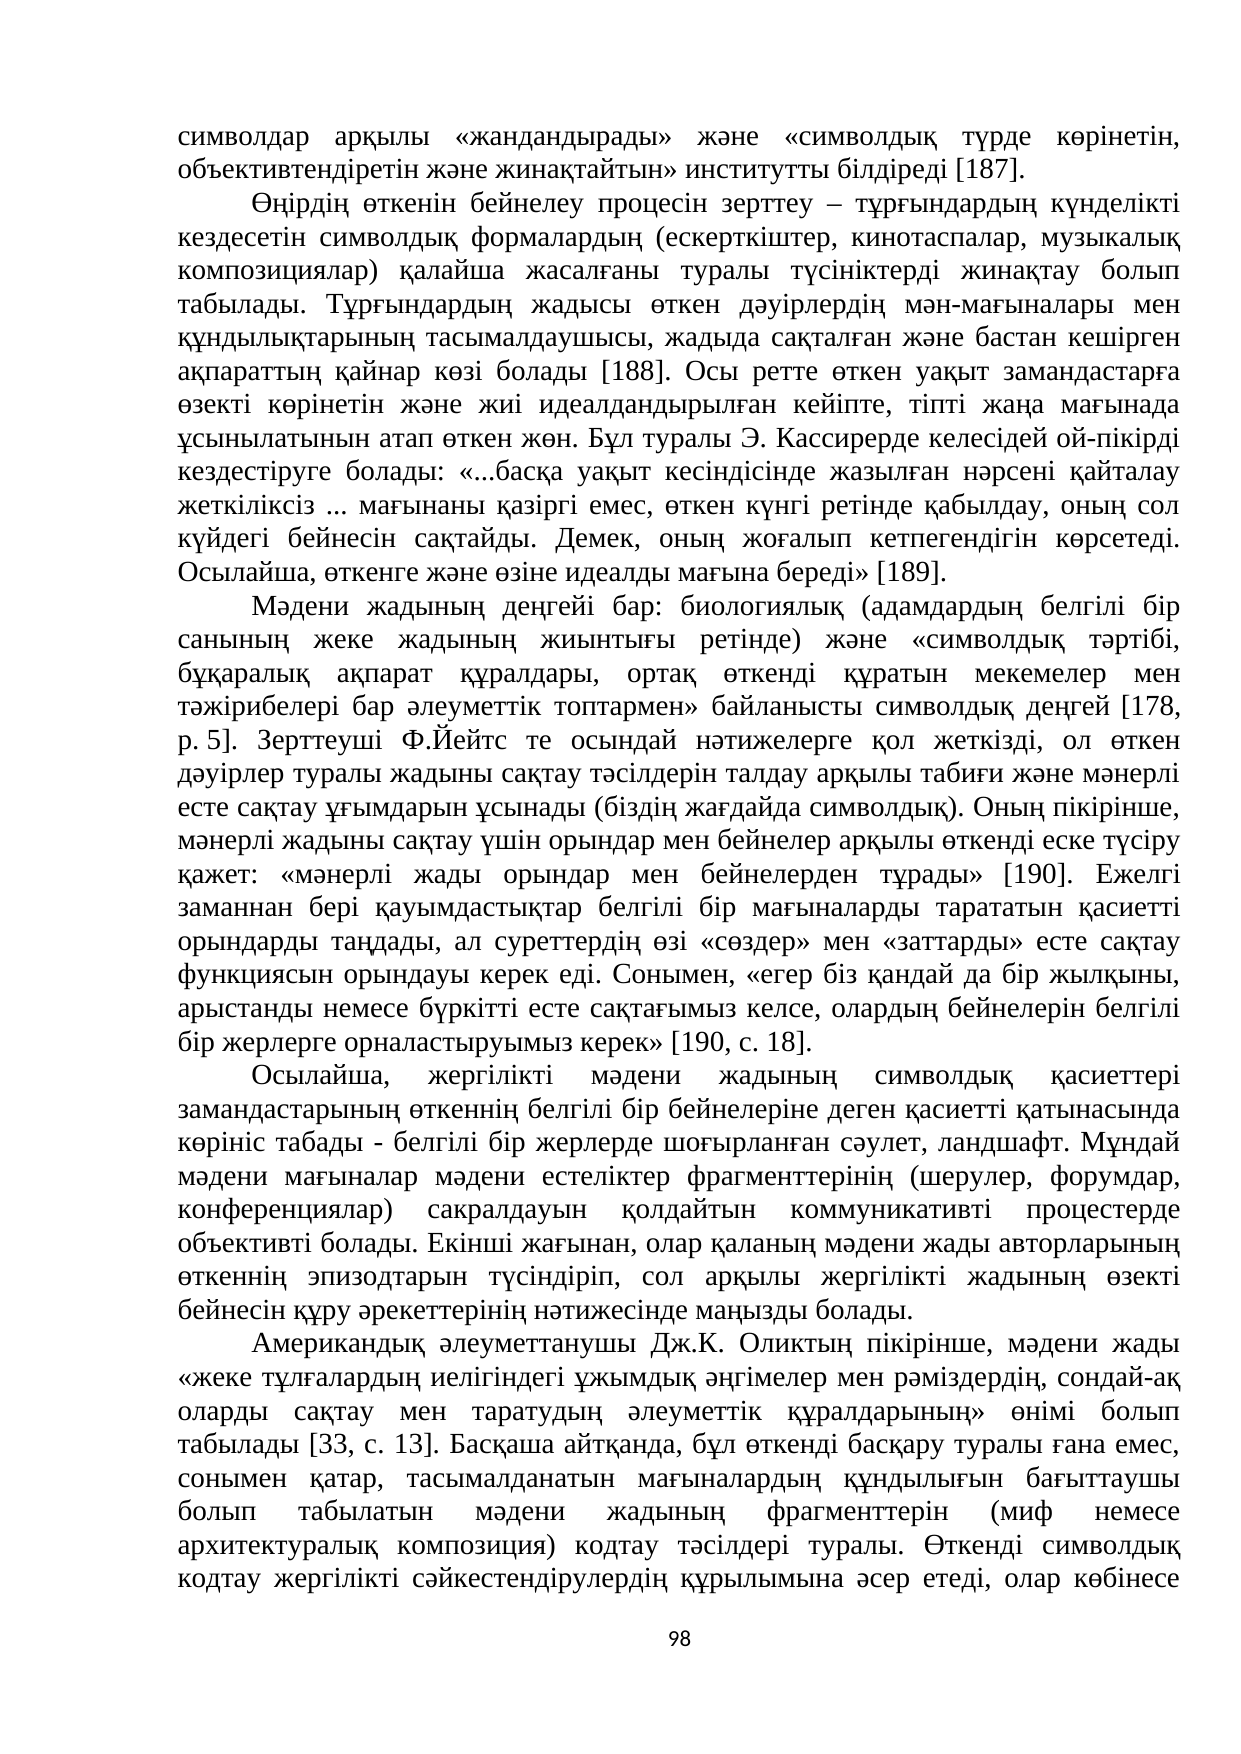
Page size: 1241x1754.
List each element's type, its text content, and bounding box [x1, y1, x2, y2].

text Мәдени жадының деңгейі бар: биологиялық (адамдардың белгілі бір санының жеке жадының жиынтығы ретінде) және «символдық тәртібі, бұқаралық ақпарат құралдары, ортақ өткенді құратын мекемелер мен тәжірибелері бар әлеуметтік топтармен» байланысты символдық деңгей [178, р. 5]. Зерттеуші Ф.Йейтс те осындай нәтижелерге қол жеткізді, ол өткен дәуірлер туралы жадыны сақтау тәсілдерін талдау арқылы табиғи және мәнерлі есте сақтау ұғымдарын ұсынады (біздің жағдайда символдық). Оның пікірінше, мәнерлі жадыны сақтау үшін орындар мен бейнелер арқылы өткенді еске түсіру қажет: «мәнерлі жады орындар мен бейнелерден тұрады» [190]. Ежелгі заманнан бері қауымдастықтар белгілі бір мағыналарды тарататын қасиетті орындарды таңдады, ал суреттердің өзі «сөздер» мен «заттарды» есте сақтау функциясын орындауы керек еді. Сонымен, «егер біз қандай да бір жылқыны, арыстанды немесе бүркітті есте сақтағымыз келсе, олардың бейнелерін белгілі бір жерлерге орналастыруымыз керек» [190, с. 18]. [177, 588, 1181, 1057]
text Осылайша, жергілікті мәдени жадының символдық қасиеттері замандастарының өткеннің белгілі бір бейнелеріне деген қасиетті қатынасында көрініс табады - белгілі бір жерлерде шоғырланған сәулет, ландшафт. Мұндай мәдени мағыналар мәдени естеліктер фрагменттерінің (шерулер, форумдар, конференциялар) сакралдауын қолдайтын коммуникативті процестерде объективті болады. Екінші жағынан, олар қаланың мәдени жады авторларының өткеннің эпизодтарын түсіндіріп, сол арқылы жергілікті жадының өзекті бейнесін құру әрекеттерінің нәтижесінде маңызды болады. [177, 1057, 1181, 1326]
text Өңірдің өткенін бейнелеу процесін зерттеу – тұрғындардың күнделікті кездесетін символдық формалардың (ескерткіштер, кинотаспалар, музыкалық композициялар) қалайша жасалғаны туралы түсініктерді жинақтау болып табылады. Тұрғындардың жадысы өткен дәуірлердің мән-мағыналары мен құндылықтарының тасымалдаушысы, жадыда сақталған және бастан кешірген ақпараттың қайнар көзі болады [188]. Осы ретте өткен уақыт замандастарға өзекті көрінетін және жиі идеалдандырылған кейіпте, тіпті жаңа мағынада ұсынылатынын атап өткен жөн. Бұл туралы Э. Кассирерде келесідей ой-пікірді кездестіруге болады: «...басқа уақыт кесіндісінде жазылған нәрсені қайталау жеткіліксіз ... мағынаны қазіргі емес, өткен күнгі ретінде қабылдау, оның сол күйдегі бейнесін сақтайды. Демек, оның жоғалып кетпегендігін көрсетеді. Осылайша, өткенге және өзіне идеалды мағына береді» [189]. [177, 185, 1181, 588]
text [177, 1326, 1181, 1594]
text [177, 118, 1181, 185]
